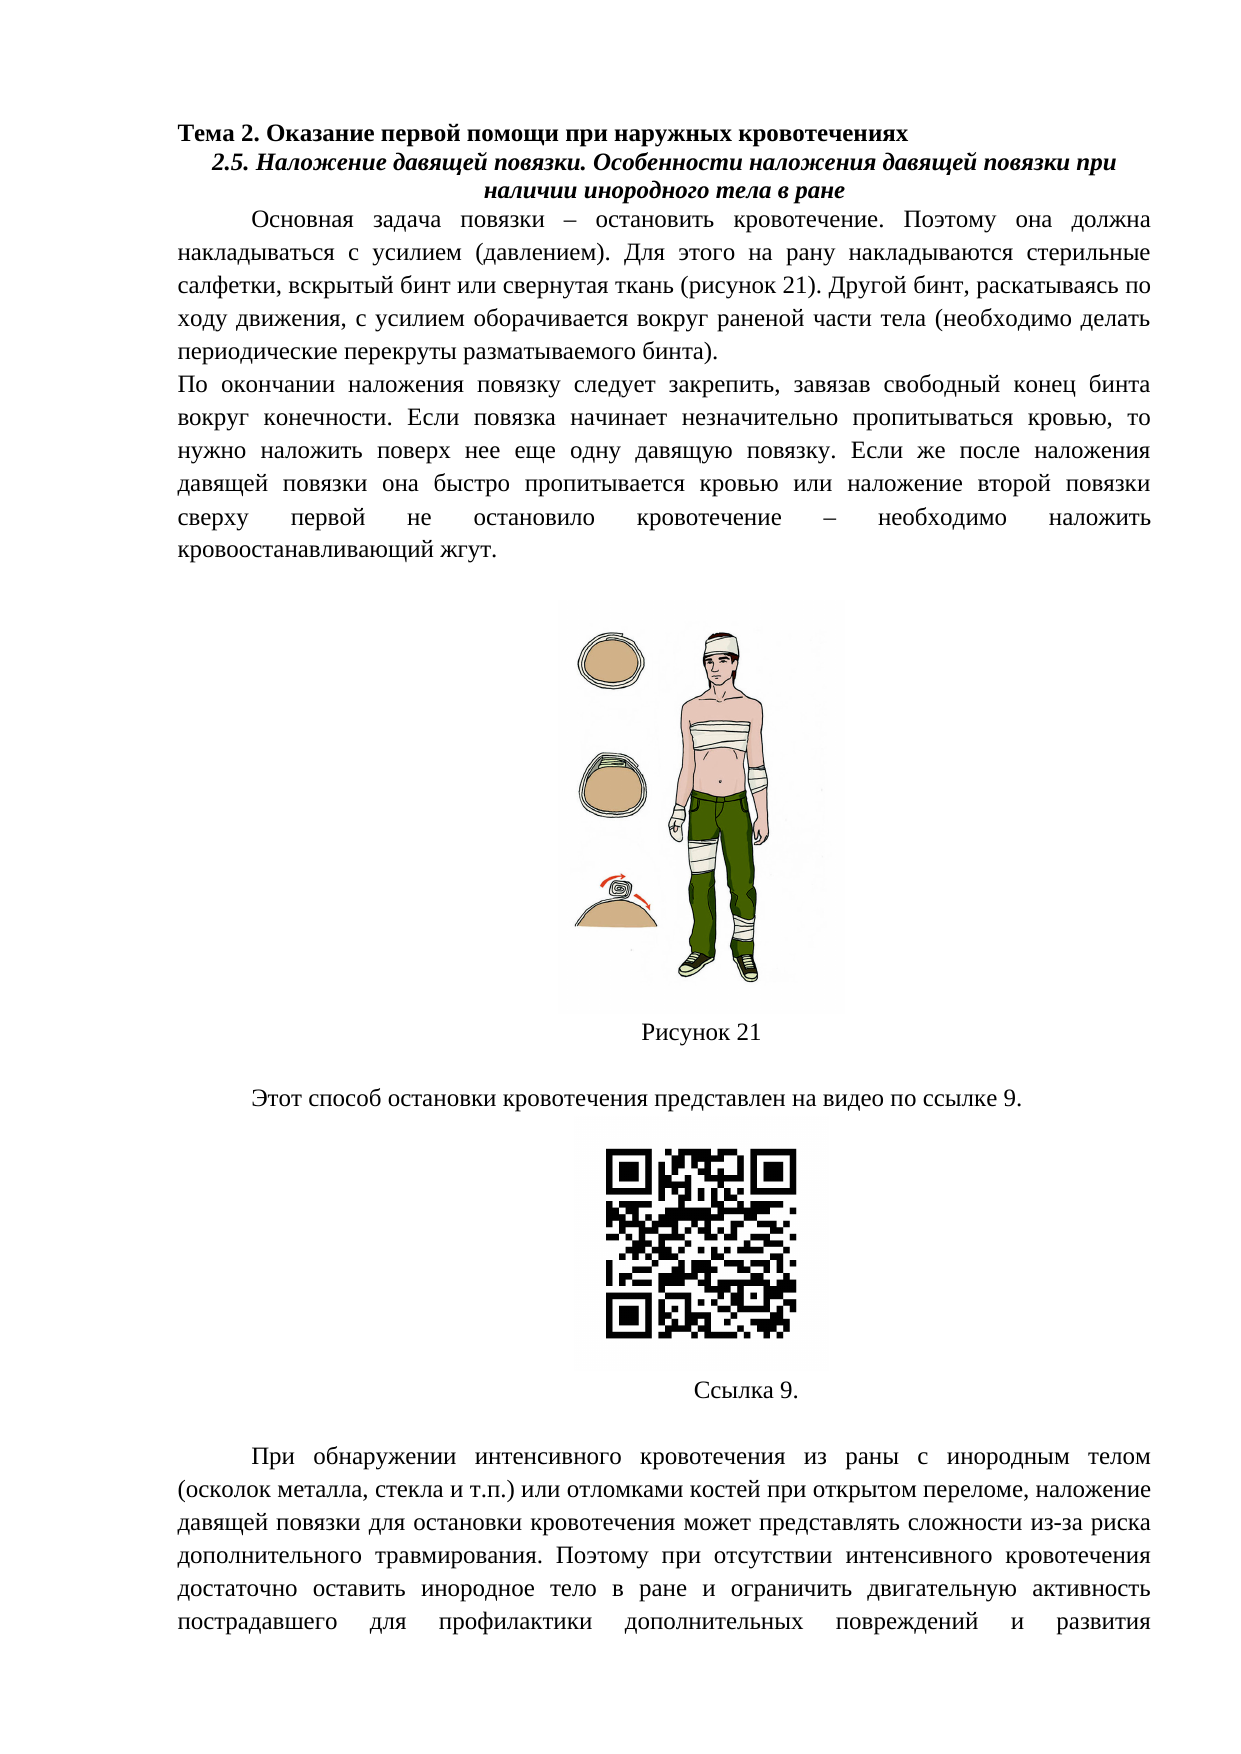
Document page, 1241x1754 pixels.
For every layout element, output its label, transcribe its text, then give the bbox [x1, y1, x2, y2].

text Рисунок 21 [177, 1017, 1152, 1046]
picture [573, 1116, 829, 1371]
subtitle 2.5. Наложение давящей повязки. Особенности наложения давящей повязки при наличии инородного тела в ране [177, 147, 1152, 204]
text По окончании наложения повязку следует закрепить, завязав свободный конец бинта вокруг конечности. Если повязка начинает незначительно пропитываться кровью, то нужно наложить поверх нее еще одну давящую повязку. Если же после наложения давящей повязки она быстро пропитывается кровью или наложение второй повязки сверху первой не остановило кровотечение – необходимо наложить кровоостанавливающий жгут. [177, 369, 1152, 563]
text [177, 1441, 1152, 1635]
text Cсылка 9. [177, 1375, 1152, 1404]
text Тема 2. Оказание первой помощи при наружных кровотечениях [177, 118, 1152, 147]
text Основная задача повязки – остановить кровотечение. Поэтому она должна накладываться с усилием (давлением). Для этого на рану накладываются стерильные салфетки, вскрытый бинт или свернутая ткань (рисунок 21). Другой бинт, раскатываясь по ходу движения, с усилием оборачивается вокруг раненой части тела (необходимо делать периодические перекруты разматываемого бинта). [177, 204, 1152, 365]
picture [557, 600, 845, 1014]
text Этот способ остановки кровотечения представлен на видео по ссылке 9. [177, 1083, 1152, 1112]
